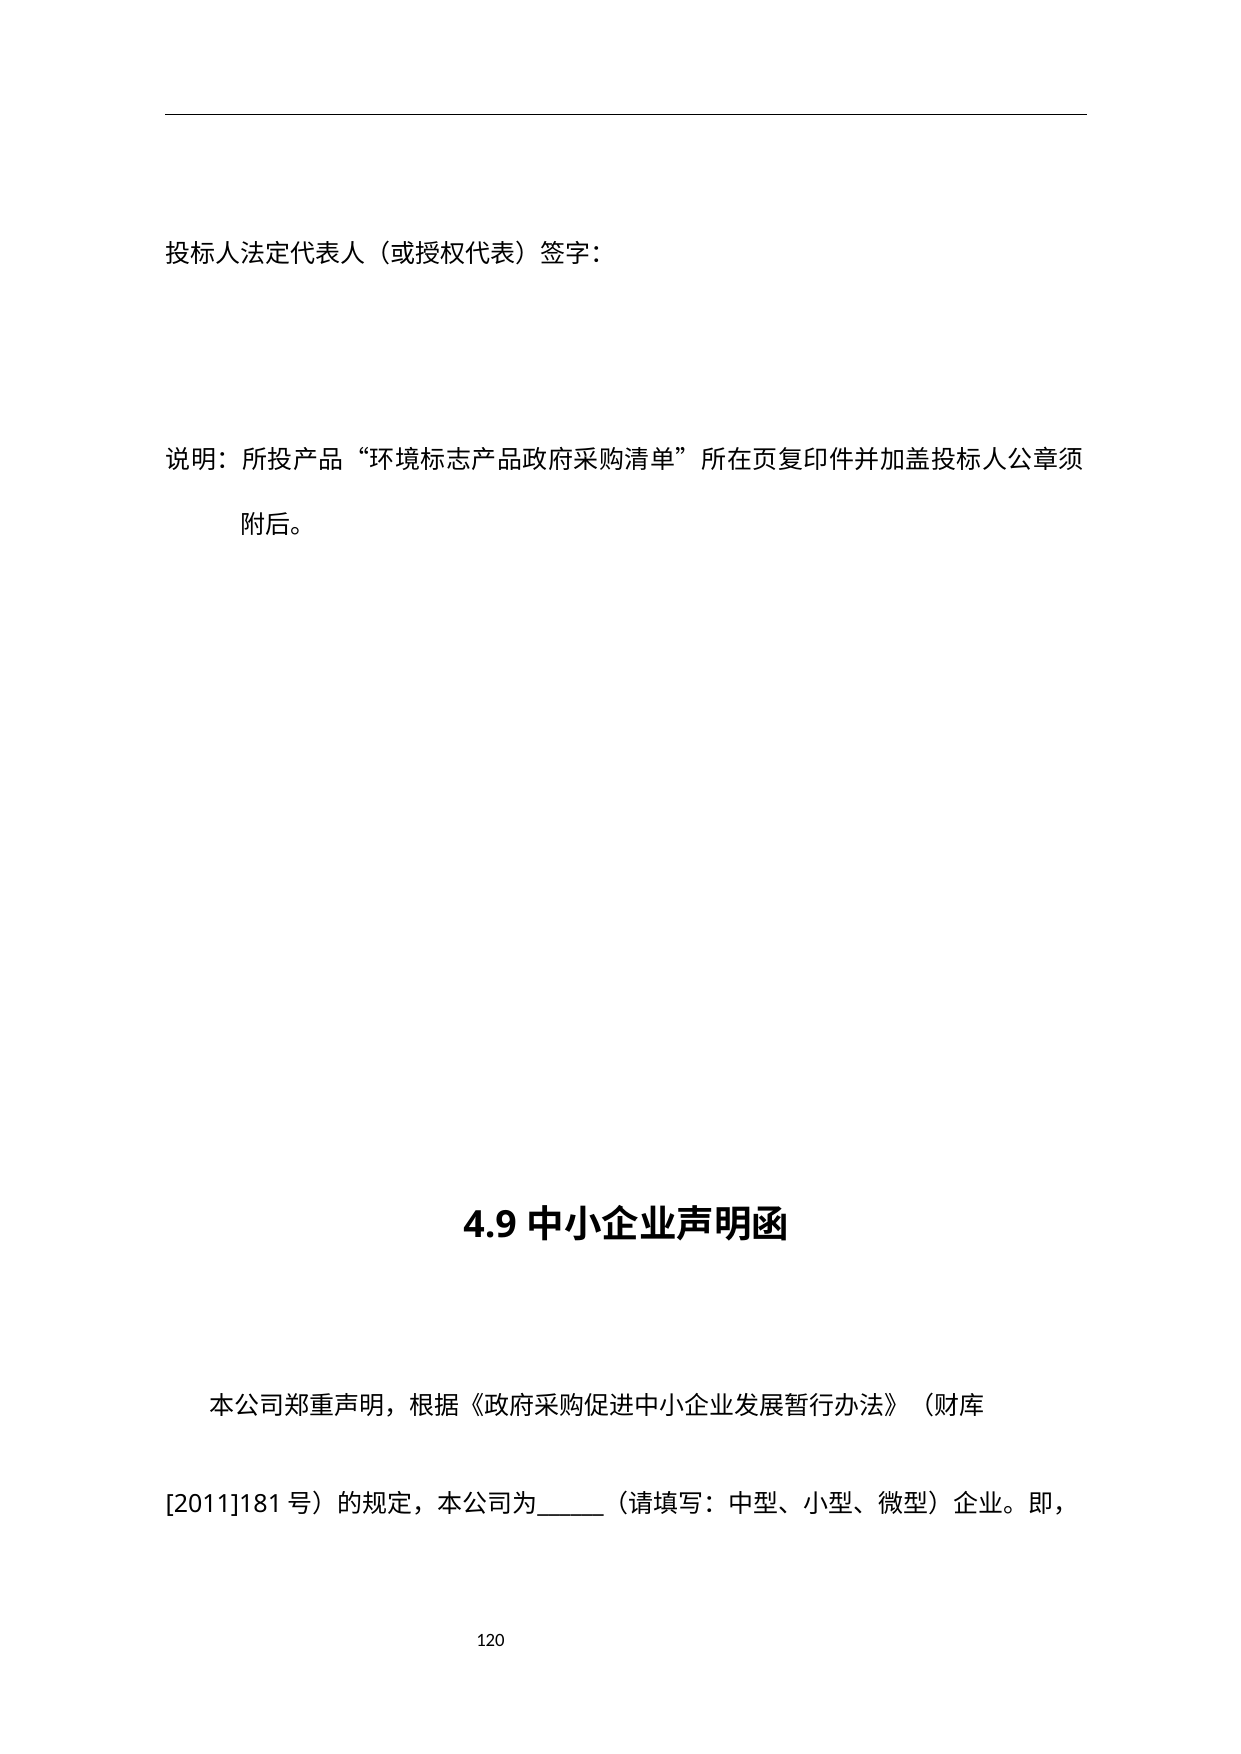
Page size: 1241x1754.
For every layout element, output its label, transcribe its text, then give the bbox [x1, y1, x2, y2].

text 4.9 中小企业声明函 [165, 1189, 1087, 1254]
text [165, 1371, 1087, 1534]
text 投标人法定代表人（或授权代表）签字： [165, 219, 1087, 284]
text 说明：所投产品“环境标志产品政府采购清单”所在页复印件并加盖投标人公章须附后。 [165, 425, 1087, 555]
